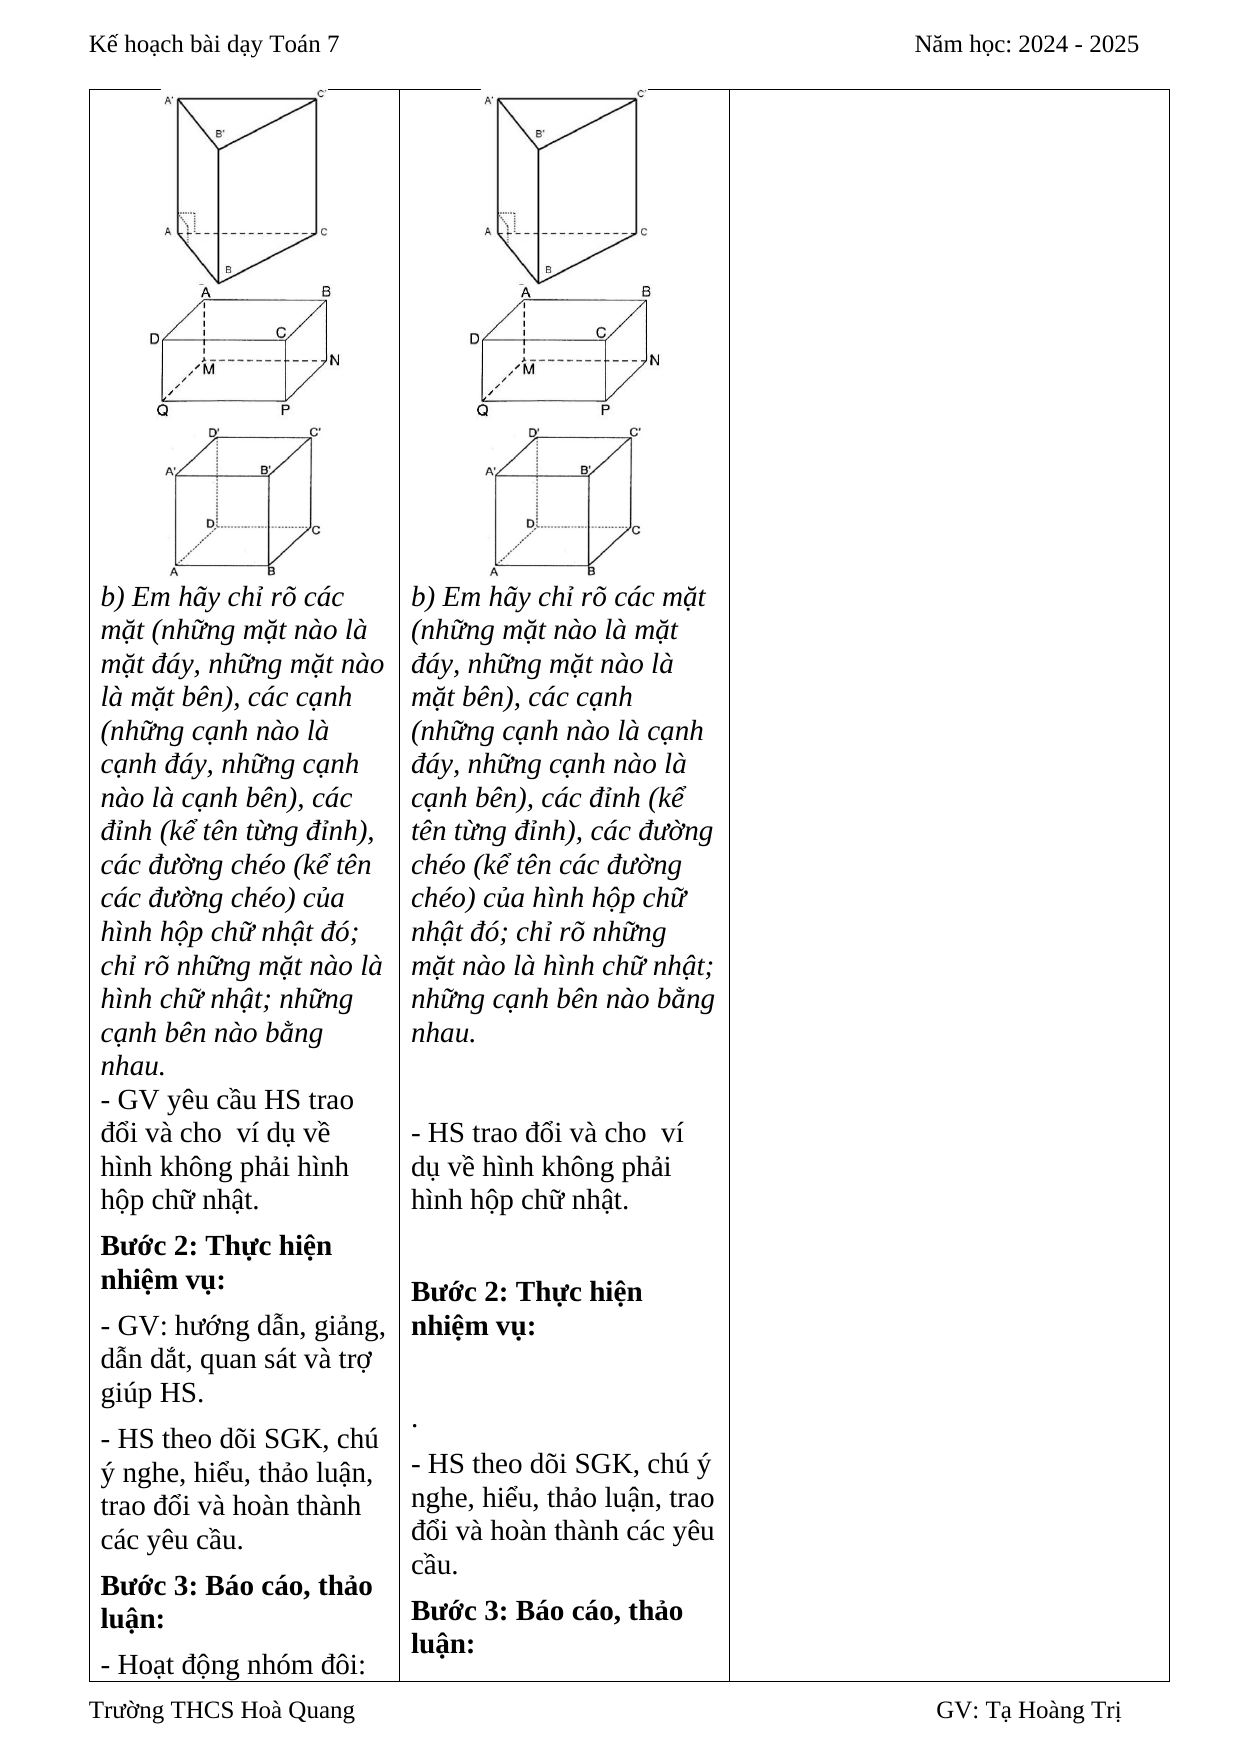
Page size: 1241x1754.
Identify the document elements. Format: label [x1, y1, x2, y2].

picture [465, 89, 663, 579]
picture [146, 89, 343, 579]
table_cell [730, 90, 1169, 1681]
table_cell [400, 90, 729, 1681]
table_cell [90, 90, 399, 1681]
